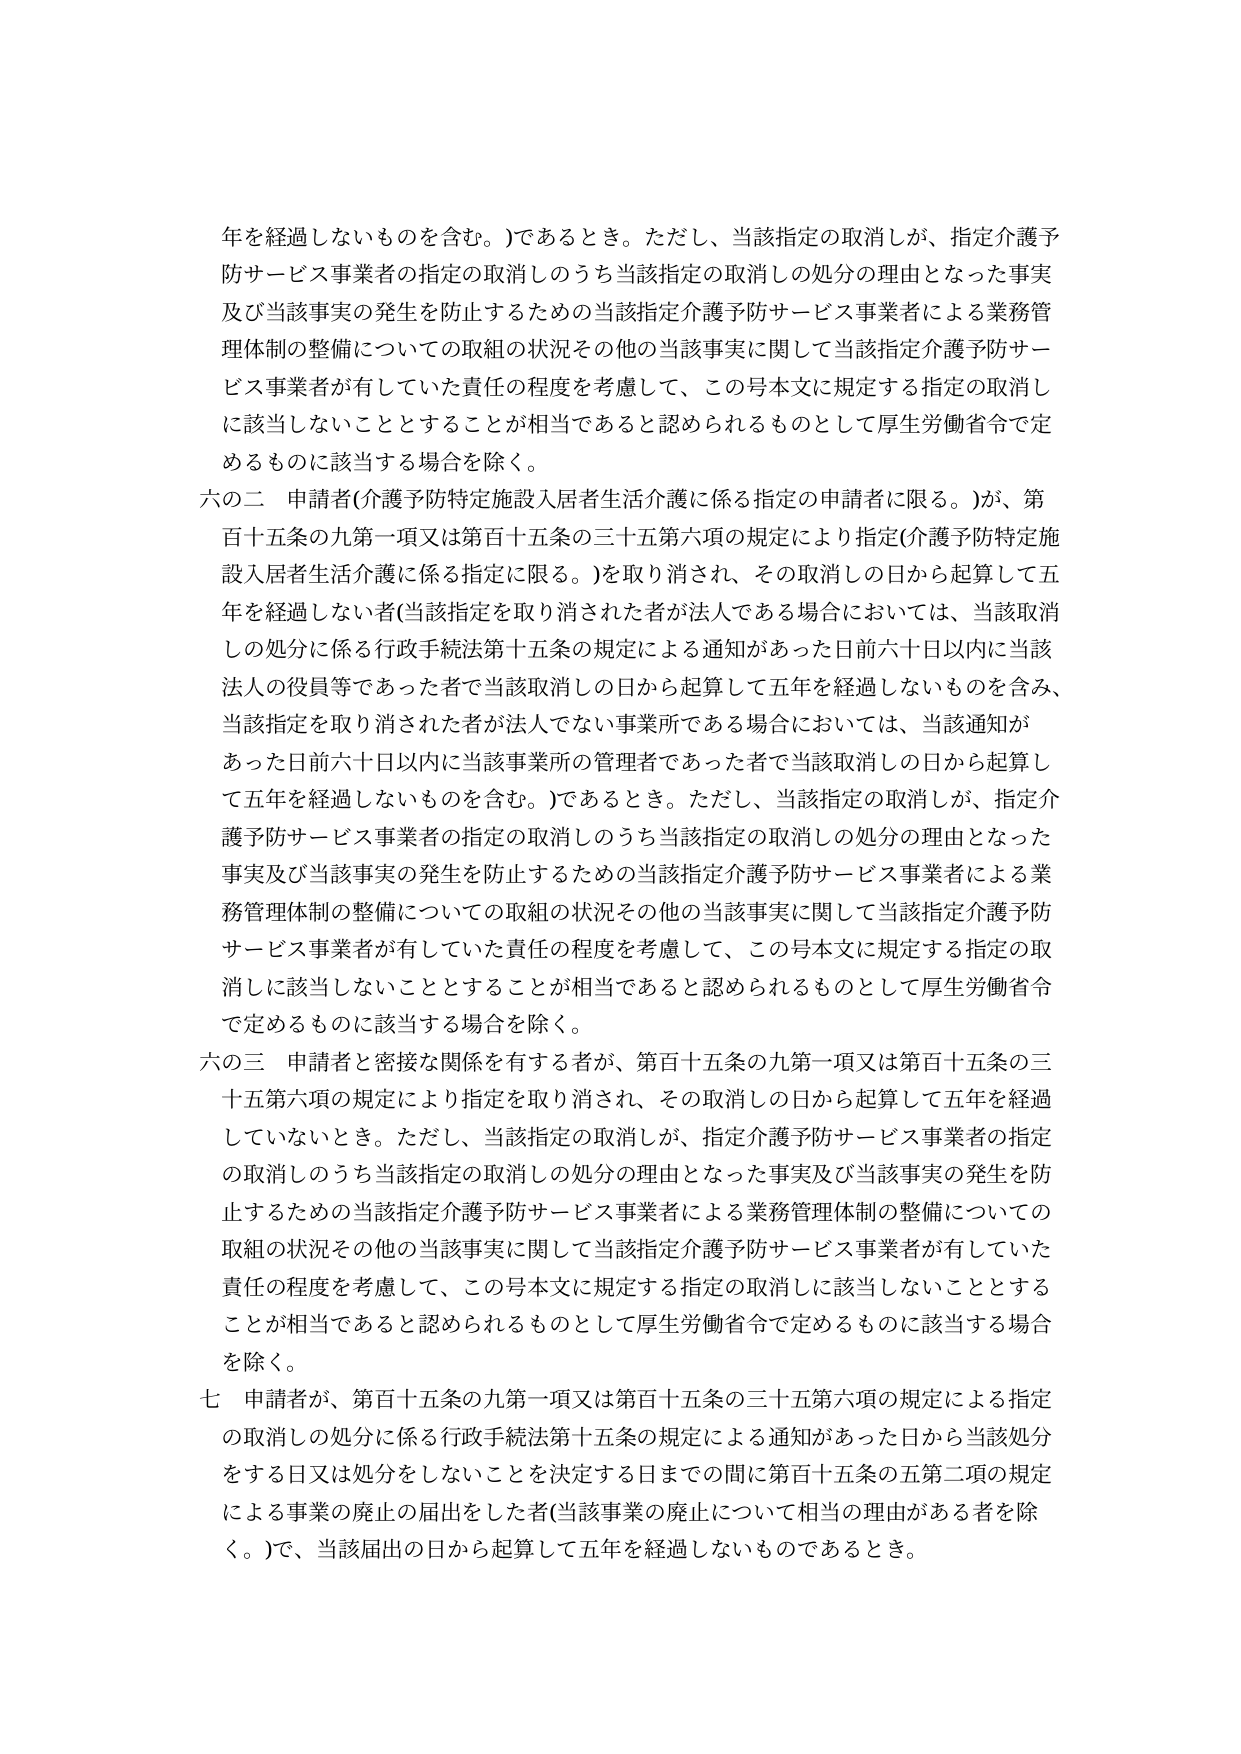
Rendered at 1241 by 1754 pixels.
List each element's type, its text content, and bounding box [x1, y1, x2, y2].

text 七 申請者が、第百十五条の九第一項又は第百十五条の三十五第六項の規定による指定の取消しの処分に係る行政手続法第十五条の規定による通知があった日から当該処分をする日又は処分をしないことを決定する日までの間に第百十五条の五第二項の規定による事業の廃止の届出をした者(当該事業の廃止について相当の理由がある者を除く。)で、当該届出の日から起算して五年を経過しないものであるとき。 [199, 1379, 1063, 1567]
text 六の三 申請者と密接な関係を有する者が、第百十五条の九第一項又は第百十五条の三十五第六項の規定により指定を取り消され、その取消しの日から起算して五年を経過していないとき。ただし、当該指定の取消しが、指定介護予防サービス事業者の指定の取消しのうち当該指定の取消しの処分の理由となった事実及び当該事実の発生を防止するための当該指定介護予防サービス事業者による業務管理体制の整備についての取組の状況その他の当該事実に関して当該指定介護予防サービス事業者が有していた責任の程度を考慮して、この号本文に規定する指定の取消しに該当しないこととすることが相当であると認められるものとして厚生労働省令で定めるものに該当する場合を除く。 [199, 1042, 1063, 1379]
text 六の二 申請者(介護予防特定施設入居者生活介護に係る指定の申請者に限る。)が、第百十五条の九第一項又は第百十五条の三十五第六項の規定により指定(介護予防特定施設入居者生活介護に係る指定に限る。)を取り消され、その取消しの日から起算して五年を経過しない者(当該指定を取り消された者が法人である場合においては、当該取消しの処分に係る行政手続法第十五条の規定による通知があった日前六十日以内に当該法人の役員等であった者で当該取消しの日から起算して五年を経過しないものを含み、当該指定を取り消された者が法人でない事業所である場合においては、当該通知があった日前六十日以内に当該事業所の管理者であった者で当該取消しの日から起算して五年を経過しないものを含む。)であるとき。ただし、当該指定の取消しが、指定介護予防サービス事業者の指定の取消しのうち当該指定の取消しの処分の理由となった事実及び当該事実の発生を防止するための当該指定介護予防サービス事業者による業務管理体制の整備についての取組の状況その他の当該事実に関して当該指定介護予防サービス事業者が有していた責任の程度を考慮して、この号本文に規定する指定の取消しに該当しないこととすることが相当であると認められるものとして厚生労働省令で定めるものに該当する場合を除く。 [199, 479, 1063, 1042]
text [199, 217, 1063, 479]
